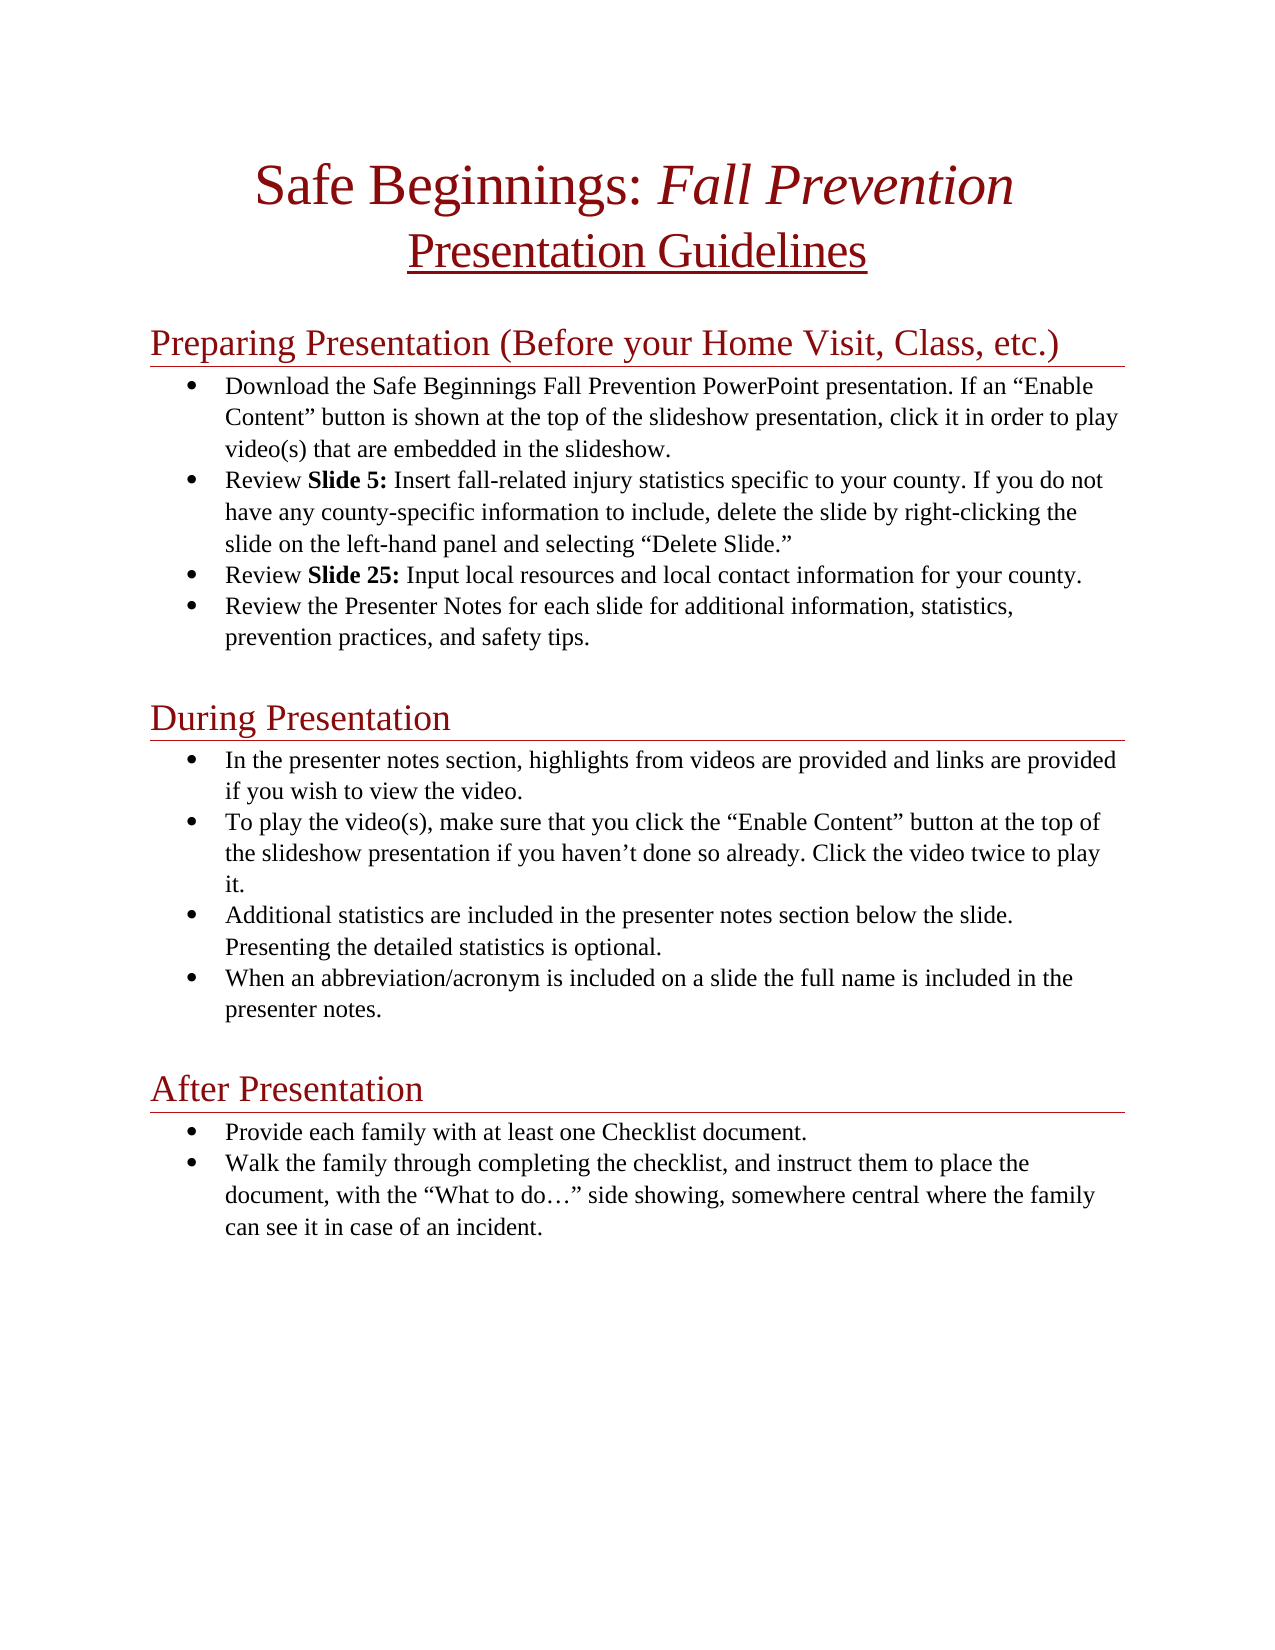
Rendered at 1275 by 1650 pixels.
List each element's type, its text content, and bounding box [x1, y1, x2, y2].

subtitle Presentation Guidelines [150, 221, 1125, 279]
list Review the Presenter Notes for each slide for additional information, statistics, prevention practices, and safety tips. [187, 591, 1125, 651]
list Provide each family with at least one Checklist document. [187, 1117, 1125, 1146]
list Download the Safe Beginnings Fall Prevention PowerPoint presentation. If an “Enable Content” button is shown at the top of the slideshow presentation, click it in order to play video(s) that are embedded in the slideshow. [187, 371, 1125, 463]
list Additional statistics are included in the presenter notes section below the slide. Presenting the detailed statistics is optional. [187, 901, 1125, 960]
subtitle After Presentation [150, 1066, 1125, 1112]
subtitle Preparing Presentation (Before your Home Visit, Class, etc.) [150, 320, 1125, 366]
list In the presenter notes section, highlights from videos are provided and links are provided if you wish to view the video. [187, 745, 1125, 805]
list When an abbreviation/acronym is included on a slide the full name is included in the presenter notes. [187, 963, 1125, 1022]
list Review Slide 5: Insert fall-related injury statistics specific to your county. If you do not have any county-specific information to include, delete the slide by right-clicking the slide on the left-hand panel and selecting “Delete Slide.” [187, 466, 1125, 557]
subtitle Safe Beginnings: Fall Prevention [150, 150, 1125, 217]
list Review Slide 25: Input local resources and local contact information for your county. [187, 560, 1125, 589]
list Walk the family through completing the checklist, and instruct them to place the document, with the “What to do…” side showing, somewhere central where the family can see it in case of an incident. [187, 1148, 1125, 1240]
list To play the video(s), make sure that you click the “Enable Content” button at the top of the slideshow presentation if you haven’t done so already. Click the video twice to play it. [187, 807, 1125, 898]
subtitle During Presentation [150, 695, 1125, 740]
